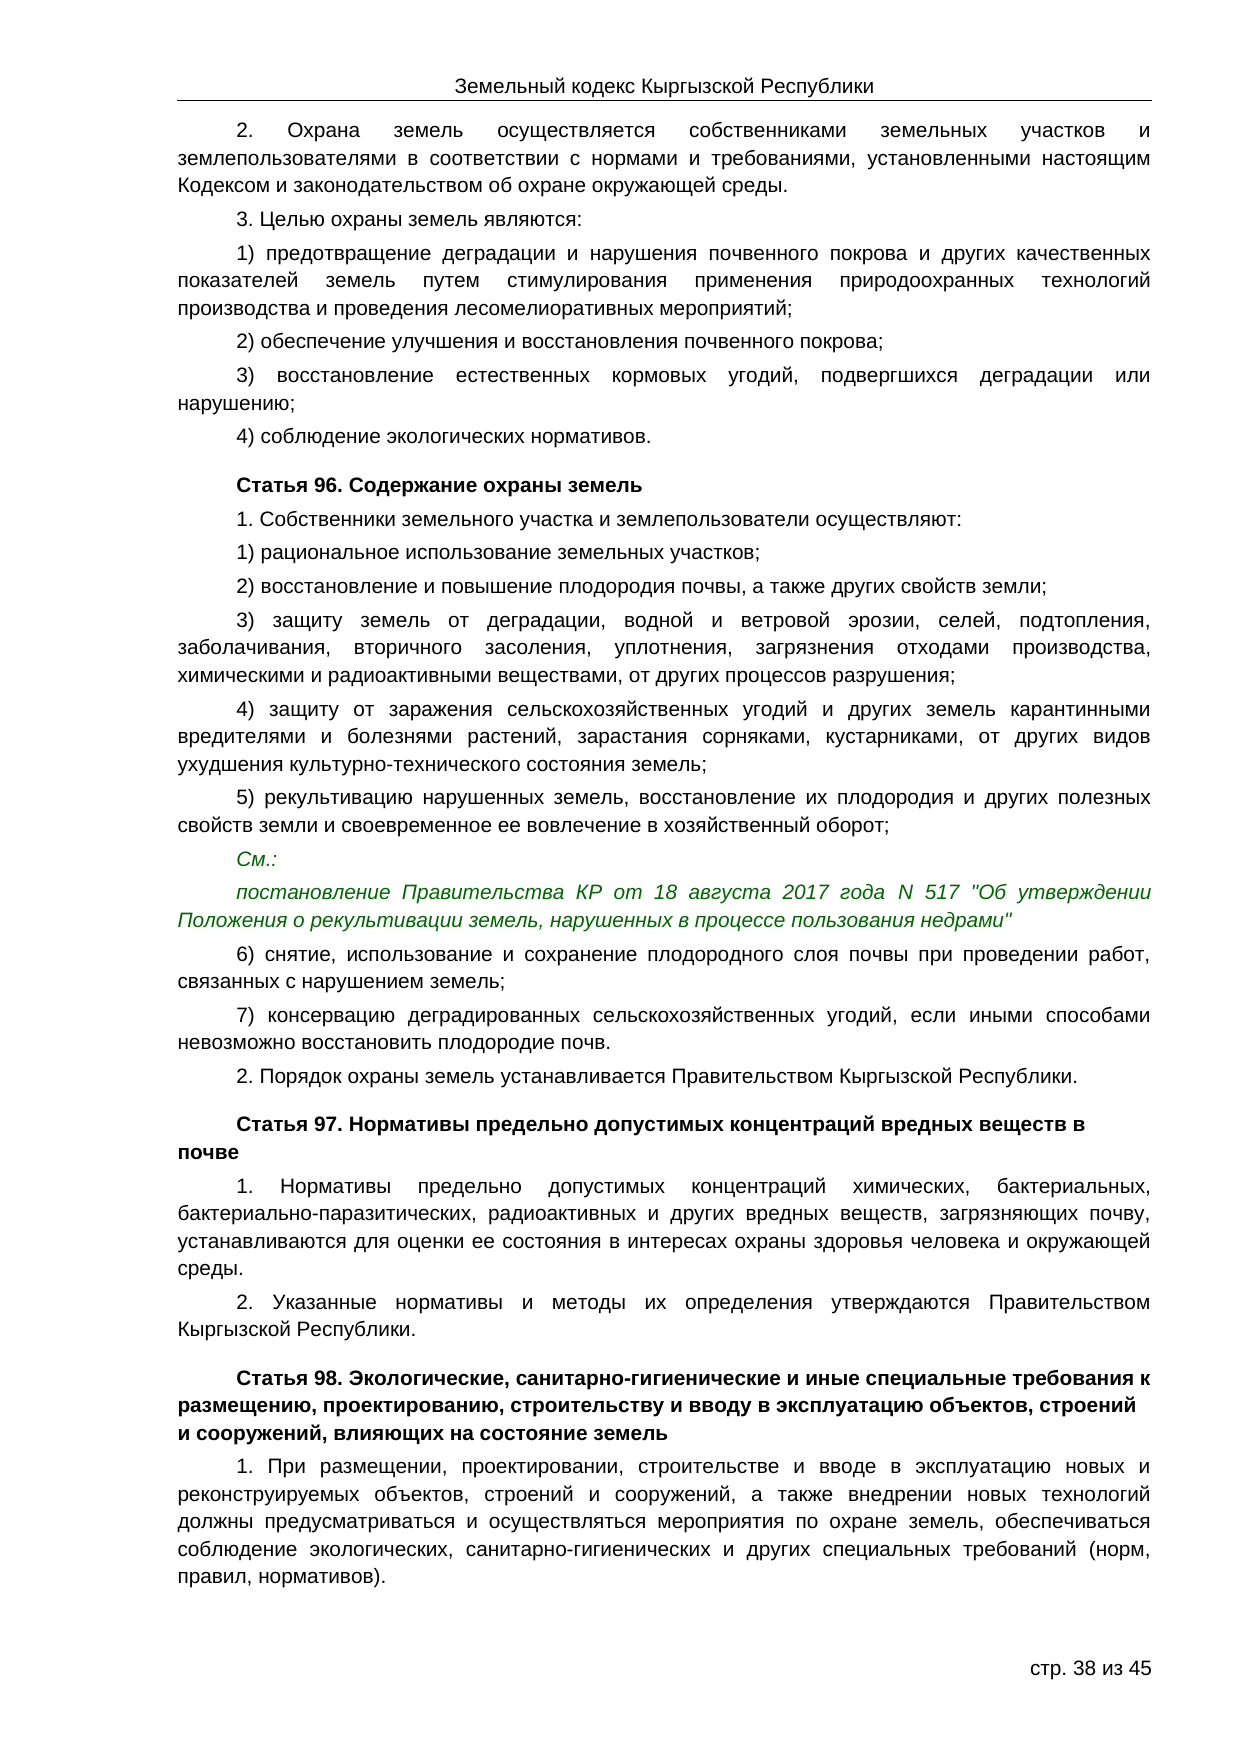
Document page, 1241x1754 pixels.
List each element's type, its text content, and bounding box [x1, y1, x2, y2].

text 3) защиту земель от деградации, водной и ветровой эрозии, селей, подтопления, заболачивания, вторичного засоления, уплотнения, загрязнения отходами производства, химическими и радиоактивными веществами, от других процессов разрушения; [177, 608, 1152, 687]
text Статья 96. Содержание охраны земель [177, 473, 1152, 497]
text 3. Целью охраны земель являются: [177, 207, 1152, 231]
text 2. Порядок охраны земель устанавливается Правительством Кыргызской Республики. [177, 1064, 1152, 1088]
text 4) соблюдение экологических нормативов. [177, 424, 1152, 448]
text 1. Собственники земельного участка и землепользователи осуществляют: [177, 506, 1152, 530]
text 6) снятие, использование и сохранение плодородного слоя почвы при проведении работ, связанных с нарушением земель; [177, 941, 1152, 993]
text 3) восстановление естественных кормовых угодий, подвергшихся деградации или нарушению; [177, 363, 1152, 414]
text 1. При размещении, проектировании, строительстве и вводе в эксплуатацию новых и реконструируемых объектов, строений и сооружений, а также внедрении новых технологий должны предусматриваться и осуществляться мероприятия по охране земель, обеспечиваться соблюдение экологических, санитарно-гигиенических и других специальных требований (норм, правил, нормативов). [177, 1454, 1152, 1588]
text См.: [177, 846, 1152, 870]
text 5) рекультивацию нарушенных земель, восстановление их плодородия и других полезных свойств земли и своевременное ее вовлечение в хозяйственный оборот; [177, 785, 1152, 837]
text 4) защиту от заражения сельскохозяйственных угодий и других земель карантинными вредителями и болезнями растений, зарастания сорняками, кустарниками, от других видов ухудшения культурно-технического состояния земель; [177, 696, 1152, 775]
text постановление Правительства КР от 18 августа 2017 года N 517 "Об утверждении Положения о рекультивации земель, нарушенных в процессе пользования недрами" [177, 880, 1152, 932]
text 1. Нормативы предельно допустимых концентраций химических, бактериальных, бактериально-паразитических, радиоактивных и других вредных веществ, загрязняющих почву, устанавливаются для оценки ее состояния в интересах охраны здоровья человека и окружающей среды. [177, 1173, 1152, 1280]
text 2) восстановление и повышение плодородия почвы, а также других свойств земли; [177, 574, 1152, 598]
text 1) предотвращение деградации и нарушения почвенного покрова и других качественных показателей земель путем стимулирования применения природоохранных технологий производства и проведения лесомелиоративных мероприятий; [177, 241, 1152, 319]
text Статья 97. Нормативы предельно допустимых концентраций вредных веществ в почве [177, 1112, 1152, 1164]
text 7) консервацию деградированных сельскохозяйственных угодий, если иными способами невозможно восстановить плодородие почв. [177, 1003, 1152, 1054]
text 2. Охрана земель осуществляется собственниками земельных участков и землепользователями в соответствии с нормами и требованиями, установленными настоящим Кодексом и законодательством об охране окружающей среды. [177, 118, 1152, 197]
text 2) обеспечение улучшения и восстановления почвенного покрова; [177, 329, 1152, 353]
text Статья 98. Экологические, санитарно-гигиенические и иные специальные требования к размещению, проектированию, строительству и вводу в эксплуатацию объектов, строений и сооружений, влияющих на состояние земель [177, 1366, 1152, 1444]
text 1) рациональное использование земельных участков; [177, 540, 1152, 564]
text 2. Указанные нормативы и методы их определения утверждаются Правительством Кыргызской Республики. [177, 1290, 1152, 1341]
